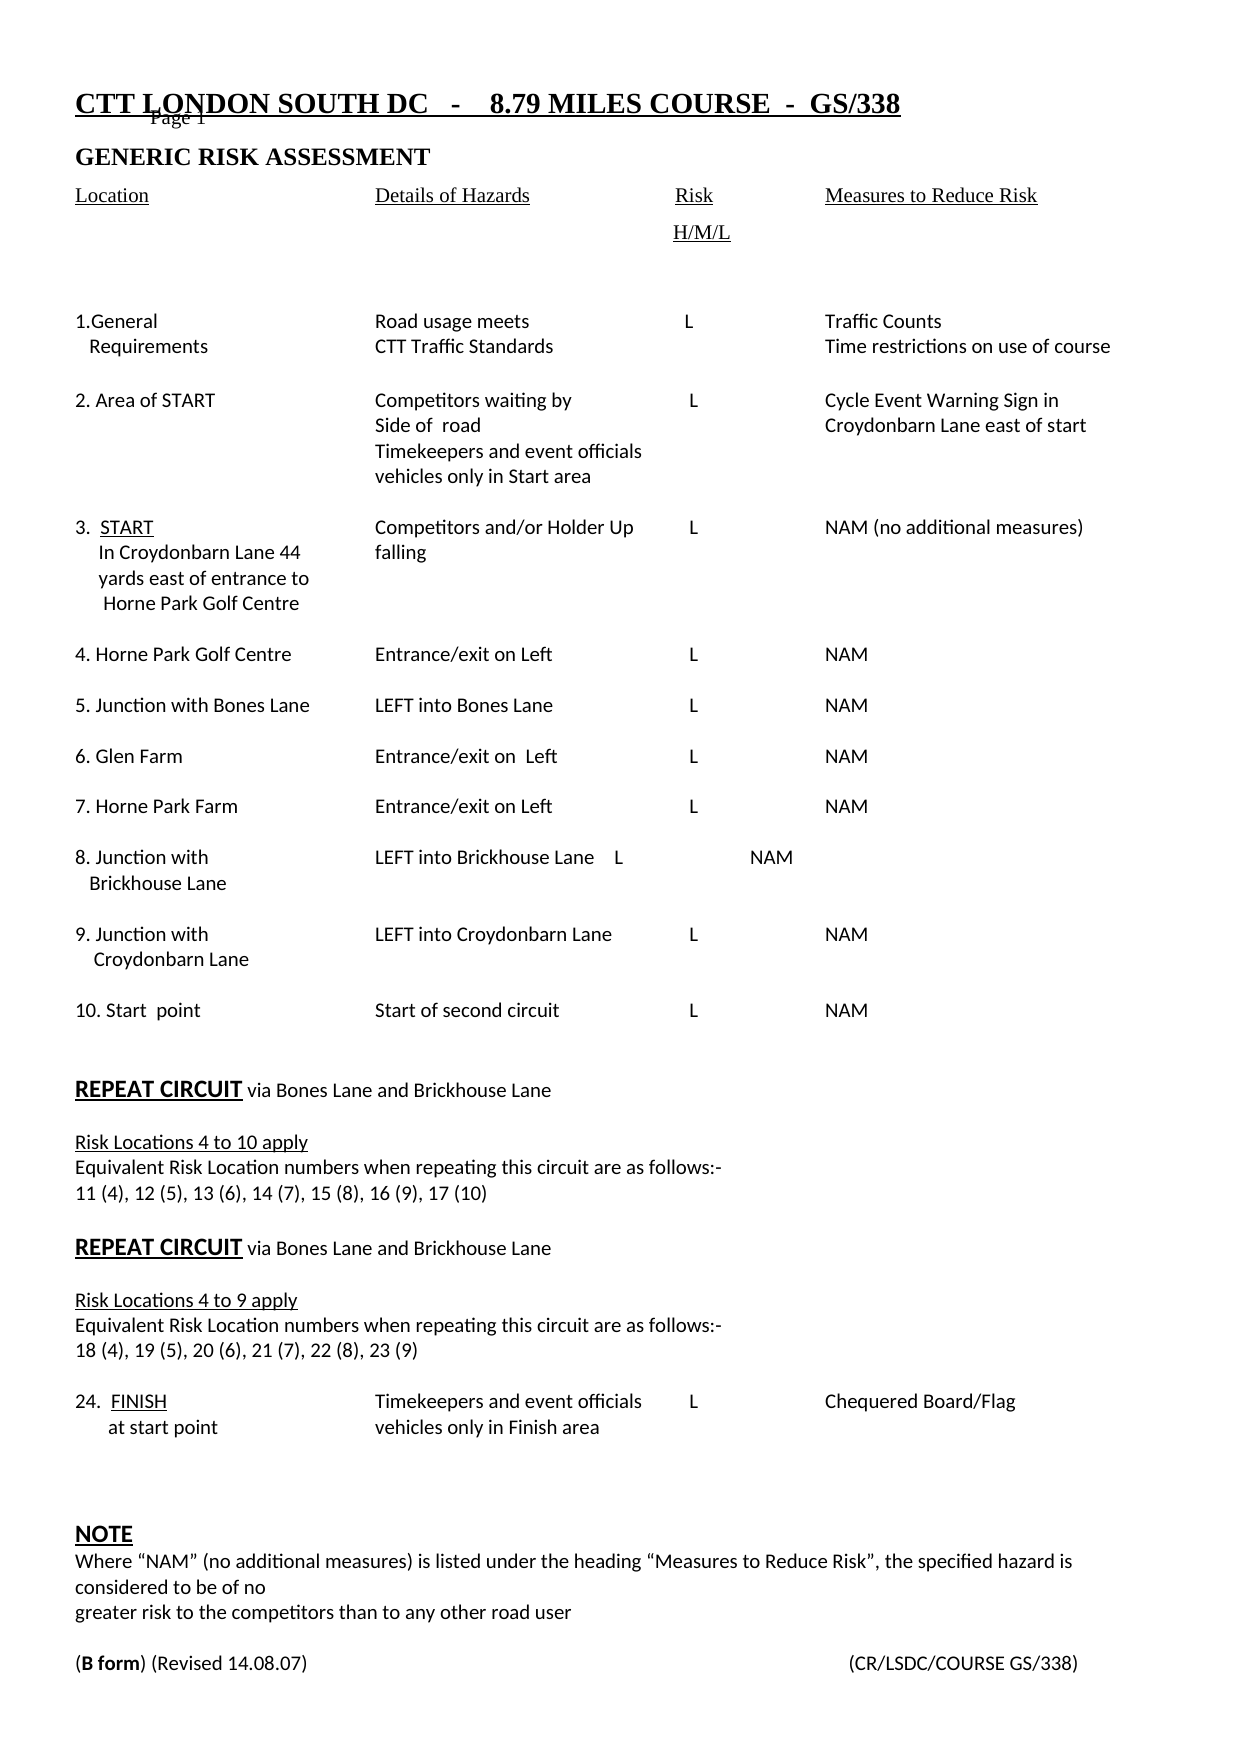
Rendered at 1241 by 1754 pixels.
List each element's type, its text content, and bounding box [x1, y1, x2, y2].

text 8. Junction with LEFT into Brickhouse Lane L NAM [75, 844, 1165, 870]
text 1.General Road usage meets L Traffic Counts [75, 308, 1165, 333]
text Risk Locations 4 to 10 apply [75, 1129, 1165, 1154]
text Croydonbarn Lane [75, 946, 1165, 972]
text Risk Locations 4 to 9 apply [75, 1287, 1165, 1312]
text CTT LONDON SOUTH DC - 8.79 MILES COURSE - GS/338 Page 1 [75, 100, 1165, 129]
text Brickhouse Lane [75, 870, 1165, 895]
text 3. START Competitors and/or Holder Up L NAM (no additional measures) [75, 514, 1165, 539]
text Equivalent Risk Location numbers when repeating this circuit are as follows:- [75, 1312, 1165, 1338]
text REPEAT CIRCUIT via Bones Lane and Brickhouse Lane [75, 1073, 1165, 1104]
text greater risk to the competitors than to any other road user [75, 1599, 1165, 1625]
text In Croydonbarn Lane 44 falling [75, 539, 1165, 565]
text REPEAT CIRCUIT via Bones Lane and Brickhouse Lane [75, 1231, 1165, 1261]
text 7. Horne Park Farm Entrance/exit on Left L NAM [75, 794, 1165, 819]
text 18 (4), 19 (5), 20 (6), 21 (7), 22 (8), 23 (9) [75, 1338, 1165, 1363]
text 10. Start point Start of second circuit L NAM [75, 997, 1165, 1022]
text Where “NAM” (no additional measures) is listed under the heading “Measures to Reduce Risk”, the specified hazard is considered to be of no [75, 1549, 1165, 1599]
text 2. Area of START Competitors waiting by L Cycle Event Warning Sign in [75, 387, 1165, 412]
text GENERIC RISK ASSESSMENT [75, 154, 1165, 168]
text 5. Junction with Bones Lane LEFT into Bones Lane L NAM [75, 692, 1165, 717]
text 9. Junction with LEFT into Croydonbarn Lane L NAM [75, 921, 1165, 946]
text Side of road Croydonbarn Lane east of start [75, 412, 1165, 438]
text 24. FINISH Timekeepers and event officials L Chequered Board/Flag [75, 1388, 1165, 1414]
text Timekeepers and event officials [75, 438, 1165, 463]
text Requirements CTT Traffic Standards Time restrictions on use of course [75, 333, 1165, 359]
text Horne Park Golf Centre [75, 590, 1165, 616]
text yards east of entrance to [75, 565, 1165, 590]
text 6. Glen Farm Entrance/exit on Left L NAM [75, 743, 1165, 768]
text 11 (4), 12 (5), 13 (6), 14 (7), 15 (8), 16 (9), 17 (10) [75, 1180, 1165, 1205]
text vehicles only in Start area [75, 463, 1165, 489]
text 4. Horne Park Golf Centre Entrance/exit on Left L NAM [75, 641, 1165, 667]
text Equivalent Risk Location numbers when repeating this circuit are as follows:- [75, 1154, 1165, 1180]
text NOTE [75, 1518, 1165, 1549]
text at start point vehicles only in Finish area [75, 1414, 1165, 1439]
text (B form) (Revised 14.08.07) (CR/LSDC/COURSE GS/338) [75, 1650, 1165, 1676]
